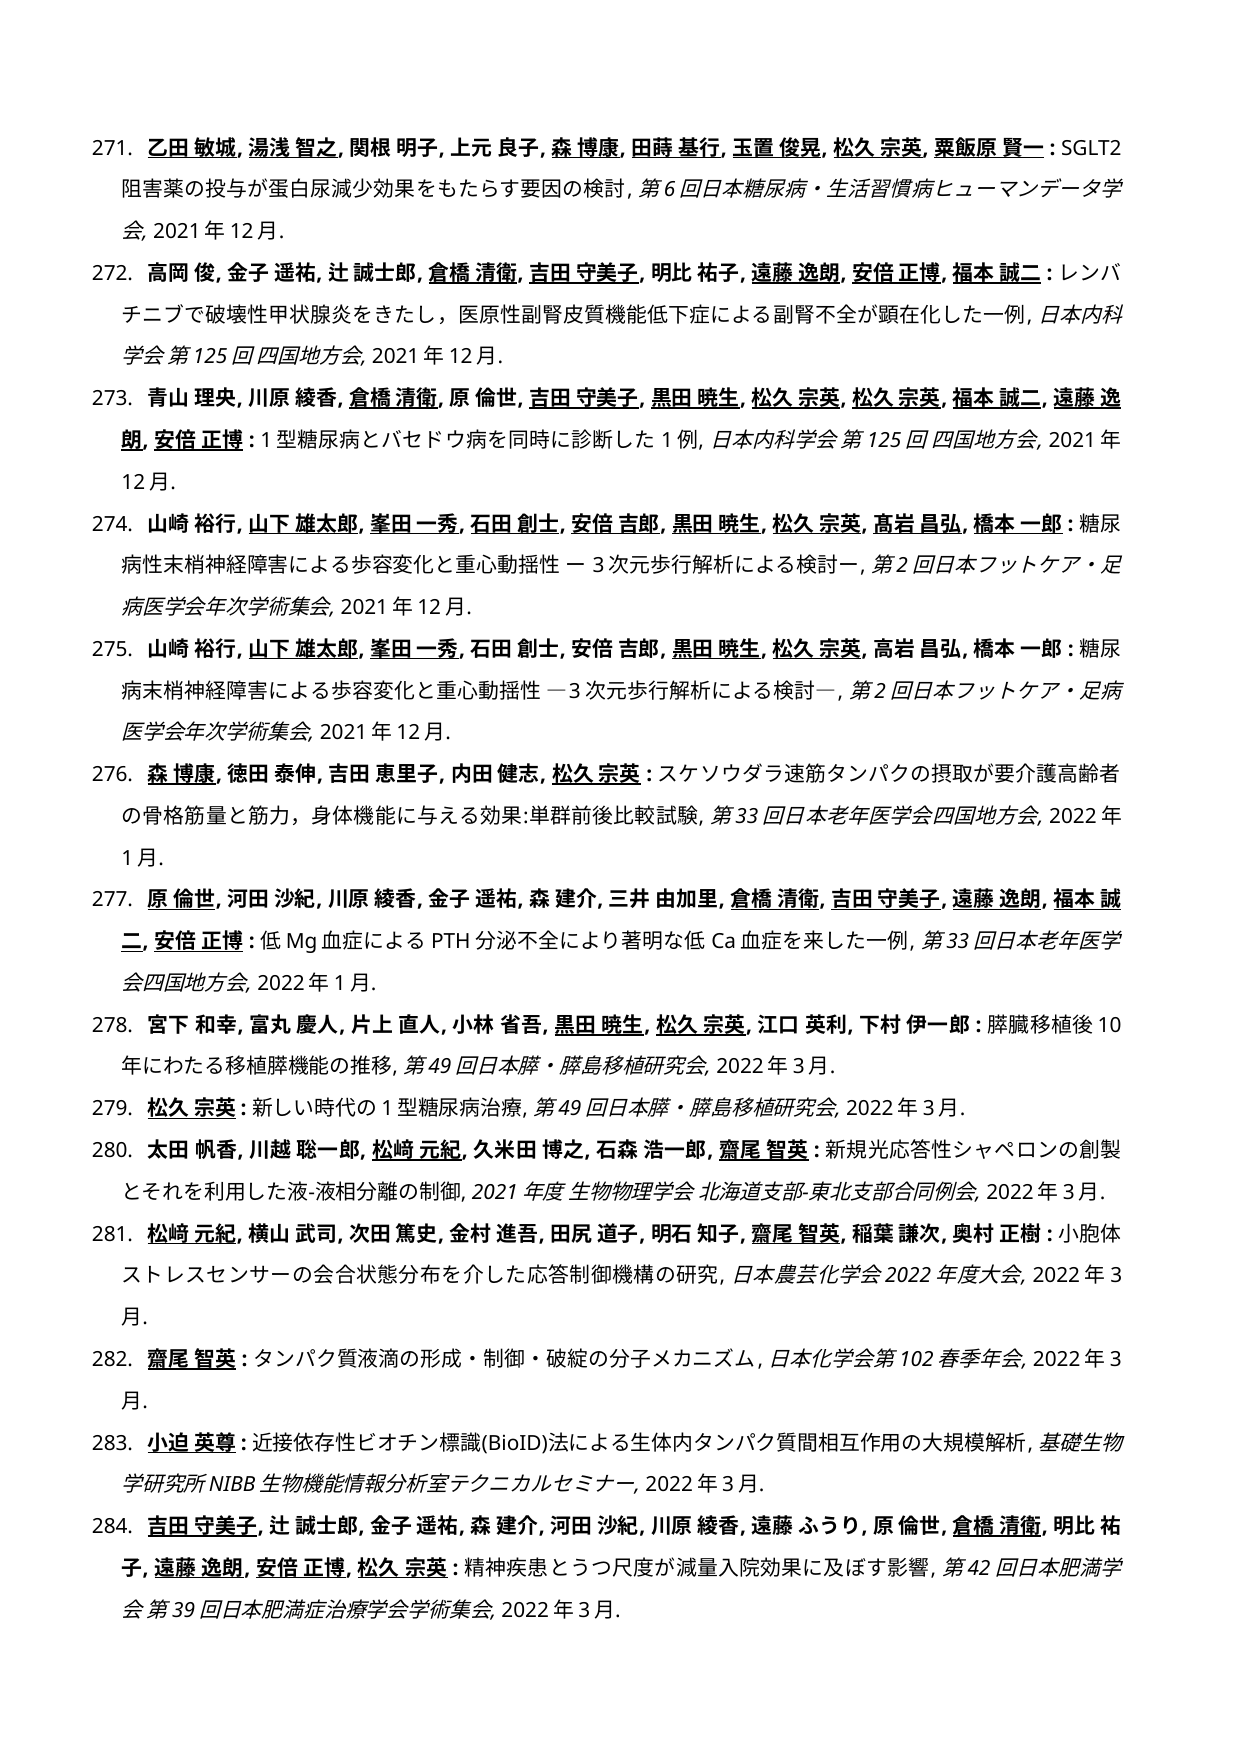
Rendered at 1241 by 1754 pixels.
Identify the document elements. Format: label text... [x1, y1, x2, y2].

list 太田 帆香, 川越 聡一郎, 松﨑 元紀, 久米田 博之, 石森 浩一郎, 齋尾 智英 : 新規光応答性シャペロンの創製とそれを利用した液-液相分離の制御, 2021年度 生物物理学会 北海道支部-東北支部合同例会, 2022年3月. [92, 1128, 1122, 1211]
list 原 倫世, 河田 沙紀, 川原 綾香, 金子 遥祐, 森 建介, 三井 由加里, 倉橋 清衛, 吉田 守美子, 遠藤 逸朗, 福本 誠二, 安倍 正博 : 低Mg血症によるPTH分泌不全により著明な低Ca血症を来した一例, 第33回日本老年医学会四国地方会, 2022年1月. [92, 877, 1122, 1002]
list 山崎 裕行, 山下 雄太郎, 峯田 一秀, 石田 創士, 安倍 吉郎, 黒田 暁生, 松久 宗英, 髙岩 昌弘, 橋本 一郎 : 糖尿病性末梢神経障害による歩容変化と重心動揺性 ー 3次元歩行解析による検討ー, 第2回日本フットケア・足病医学会年次学術集会, 2021年12月. [92, 501, 1122, 626]
list 乙田 敏城, 湯浅 智之, 関根 明子, 上元 良子, 森 博康, 田蒔 基行, 玉置 俊晃, 松久 宗英, 粟飯原 賢一 : SGLT2阻害薬の投与が蛋白尿減少効果をもたらす要因の検討, 第6回日本糖尿病・生活習慣病ヒューマンデータ学会, 2021年12月. [92, 125, 1122, 250]
list 宮下 和幸, 富丸 慶人, 片上 直人, 小林 省吾, 黒田 暁生, 松久 宗英, 江口 英利, 下村 伊一郎 : 膵臓移植後10年にわたる移植膵機能の推移, 第49回日本膵・膵島移植研究会, 2022年3月. [92, 1002, 1122, 1086]
list 森 博康, 徳田 泰伸, 吉田 恵里子, 内田 健志, 松久 宗英 : スケソウダラ速筋タンパクの摂取が要介護高齢者の骨格筋量と筋力，身体機能に与える効果:単群前後比較試験, 第33回日本老年医学会四国地方会, 2022年1月. [92, 752, 1122, 877]
list 齋尾 智英 : タンパク質液滴の形成・制御・破綻の分子メカニズム, 日本化学会第102春季年会, 2022年3月. [92, 1336, 1122, 1420]
list 吉田 守美子, 辻 誠士郎, 金子 遥祐, 森 建介, 河田 沙紀, 川原 綾香, 遠藤 ふうり, 原 倫世, 倉橋 清衛, 明比 祐子, 遠藤 逸朗, 安倍 正博, 松久 宗英 : 精神疾患とうつ尺度が減量入院効果に及ぼす影響, 第42回日本肥満学会 第39回日本肥満症治療学会学術集会, 2022年3月. [92, 1503, 1122, 1629]
list 山崎 裕行, 山下 雄太郎, 峯田 一秀, 石田 創士, 安倍 吉郎, 黒田 暁生, 松久 宗英, 高岩 昌弘, 橋本 一郎 : 糖尿病末梢神経障害による歩容変化と重心動揺性 ―3次元歩行解析による検討―, 第2回日本フットケア・足病医学会年次学術集会, 2021年12月. [92, 626, 1122, 752]
list 青山 理央, 川原 綾香, 倉橋 清衛, 原 倫世, 吉田 守美子, 黒田 暁生, 松久 宗英, 松久 宗英, 福本 誠二, 遠藤 逸朗, 安倍 正博 : 1型糖尿病とバセドウ病を同時に診断した1例, 日本内科学会 第125回 四国地方会, 2021年12月. [92, 376, 1122, 501]
list 松﨑 元紀, 横山 武司, 次田 篤史, 金村 進吾, 田尻 道子, 明石 知子, 齋尾 智英, 稲葉 謙次, 奥村 正樹 : 小胞体ストレスセンサーの会合状態分布を介した応答制御機構の研究, 日本農芸化学会2022年度大会, 2022年3月. [92, 1211, 1122, 1336]
list 高岡 俊, 金子 遥祐, 辻 誠士郎, 倉橋 清衛, 吉田 守美子, 明比 祐子, 遠藤 逸朗, 安倍 正博, 福本 誠二 : レンバチニブで破壊性甲状腺炎をきたし，医原性副腎皮質機能低下症による副腎不全が顕在化した一例, 日本内科学会 第125回 四国地方会, 2021年12月. [92, 250, 1122, 376]
list 小迫 英尊 : 近接依存性ビオチン標識(BioID)法による生体内タンパク質間相互作用の大規模解析, 基礎生物学研究所NIBB生物機能情報分析室テクニカルセミナー, 2022年3月. [92, 1420, 1122, 1503]
list 松久 宗英 : 新しい時代の1型糖尿病治療, 第49回日本膵・膵島移植研究会, 2022年3月. [92, 1086, 1122, 1128]
